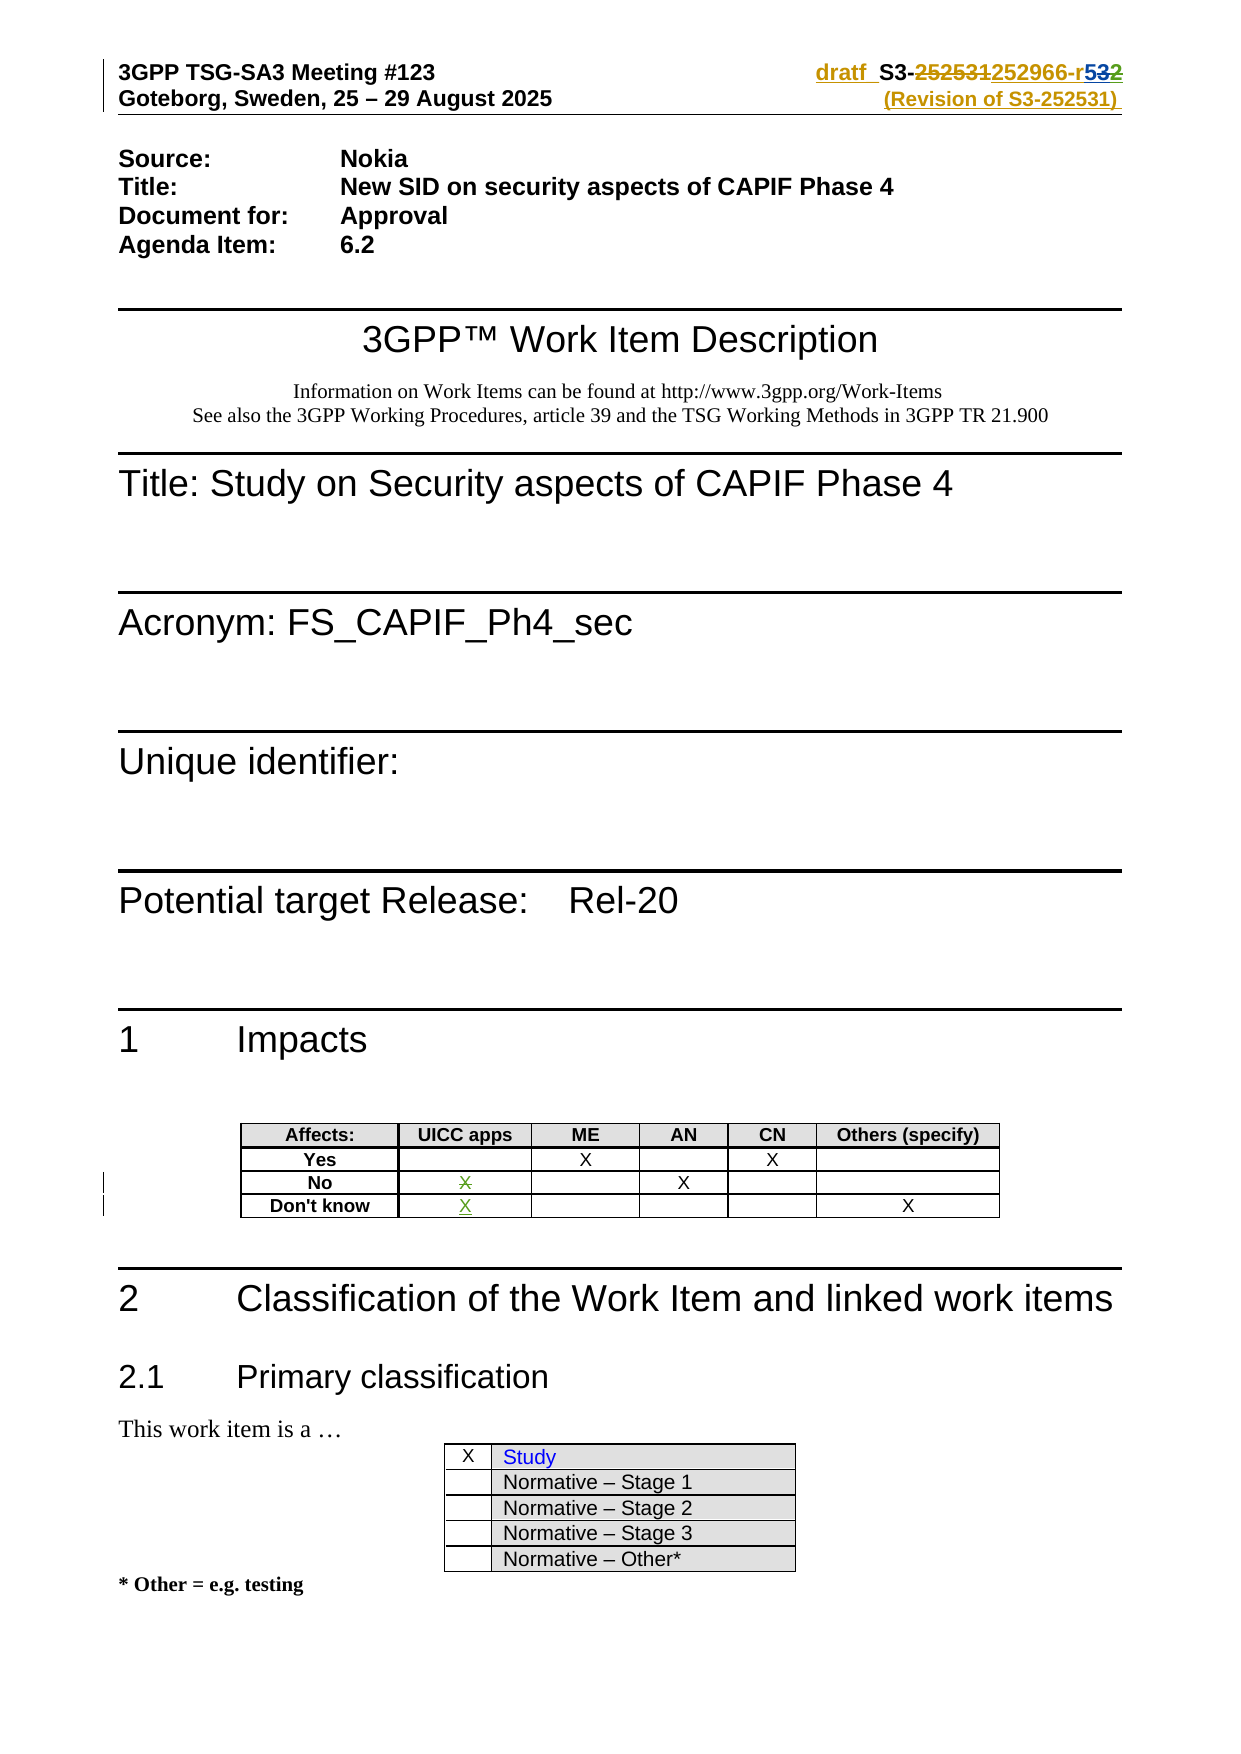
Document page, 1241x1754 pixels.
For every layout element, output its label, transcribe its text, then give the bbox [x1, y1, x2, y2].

table_cell [817, 1149, 999, 1170]
table_header ME [532, 1124, 639, 1146]
table_header AN [640, 1124, 727, 1146]
table_header CN [729, 1124, 816, 1146]
table_cell X [532, 1149, 639, 1170]
subtitle 2.1 Primary classification [118, 1357, 1122, 1396]
subtitle 1 Impacts [118, 1011, 1122, 1061]
table_cell X [640, 1172, 727, 1193]
table_cell Normative – Stage 3 [492, 1521, 795, 1545]
subtitle 2 Classification of the Work Item and linked work items [118, 1270, 1122, 1319]
table_cell X [817, 1195, 999, 1216]
table_cell [445, 1521, 491, 1545]
table_cell [640, 1195, 727, 1216]
table_cell Normative – Stage 2 [492, 1496, 795, 1519]
text 3GPP TSG-SA3 Meeting #123 S3- [118, 59, 1122, 85]
table_cell X [729, 1149, 816, 1170]
table_cell [400, 1149, 531, 1170]
subtitle Acronym: FS_CAPIF_Ph4_sec [118, 594, 1122, 644]
subtitle This work item is a … [118, 1414, 1122, 1443]
table_cell [400, 1195, 531, 1216]
table_cell [445, 1470, 491, 1494]
table_cell Normative – Stage 1 [492, 1470, 795, 1494]
subtitle Title: Study on Security aspects of CAPIF Phase 4 [118, 455, 1122, 504]
text Source: Nokia [118, 144, 1122, 172]
subtitle Potential target Release: Rel-20 [118, 873, 1122, 922]
table_cell Normative – Other* [492, 1547, 795, 1571]
table_header Others (specify) [817, 1124, 999, 1146]
text Goteborg, Sweden, 25 – 29 August 2025 [118, 85, 1122, 114]
table_cell [729, 1195, 816, 1216]
text Title: New SID on security aspects of CAPIF Phase 4 [118, 172, 1122, 201]
table_header UICC apps [400, 1124, 531, 1146]
table_header X [445, 1445, 491, 1468]
table_cell [445, 1546, 491, 1571]
table_cell [729, 1172, 816, 1193]
text * Other = e.g. testing [118, 1572, 1132, 1596]
table_cell No [242, 1172, 397, 1193]
text Document for: Approval [118, 201, 1122, 230]
subtitle Unique identifier: [118, 733, 1122, 783]
text Agenda Item: 6.2 [118, 230, 1122, 259]
table_cell [445, 1495, 491, 1519]
table_cell Don't know [242, 1195, 397, 1216]
table_header Affects: [242, 1124, 397, 1146]
table_cell [817, 1172, 999, 1193]
table_cell [640, 1149, 727, 1170]
table_cell Yes [242, 1149, 397, 1170]
table_cell [532, 1195, 639, 1216]
text Information on Work Items can be found at http://www.3gpp.org/Work-Items See also the 3GPP Working Procedures, article 39 and the TSG Working Methods in 3GPP TR 21.900 [118, 379, 1122, 427]
table_cell [532, 1172, 639, 1193]
table_header Study [492, 1445, 795, 1468]
subtitle 3GPP™ Work Item Description [118, 311, 1122, 360]
table_cell [400, 1172, 531, 1193]
